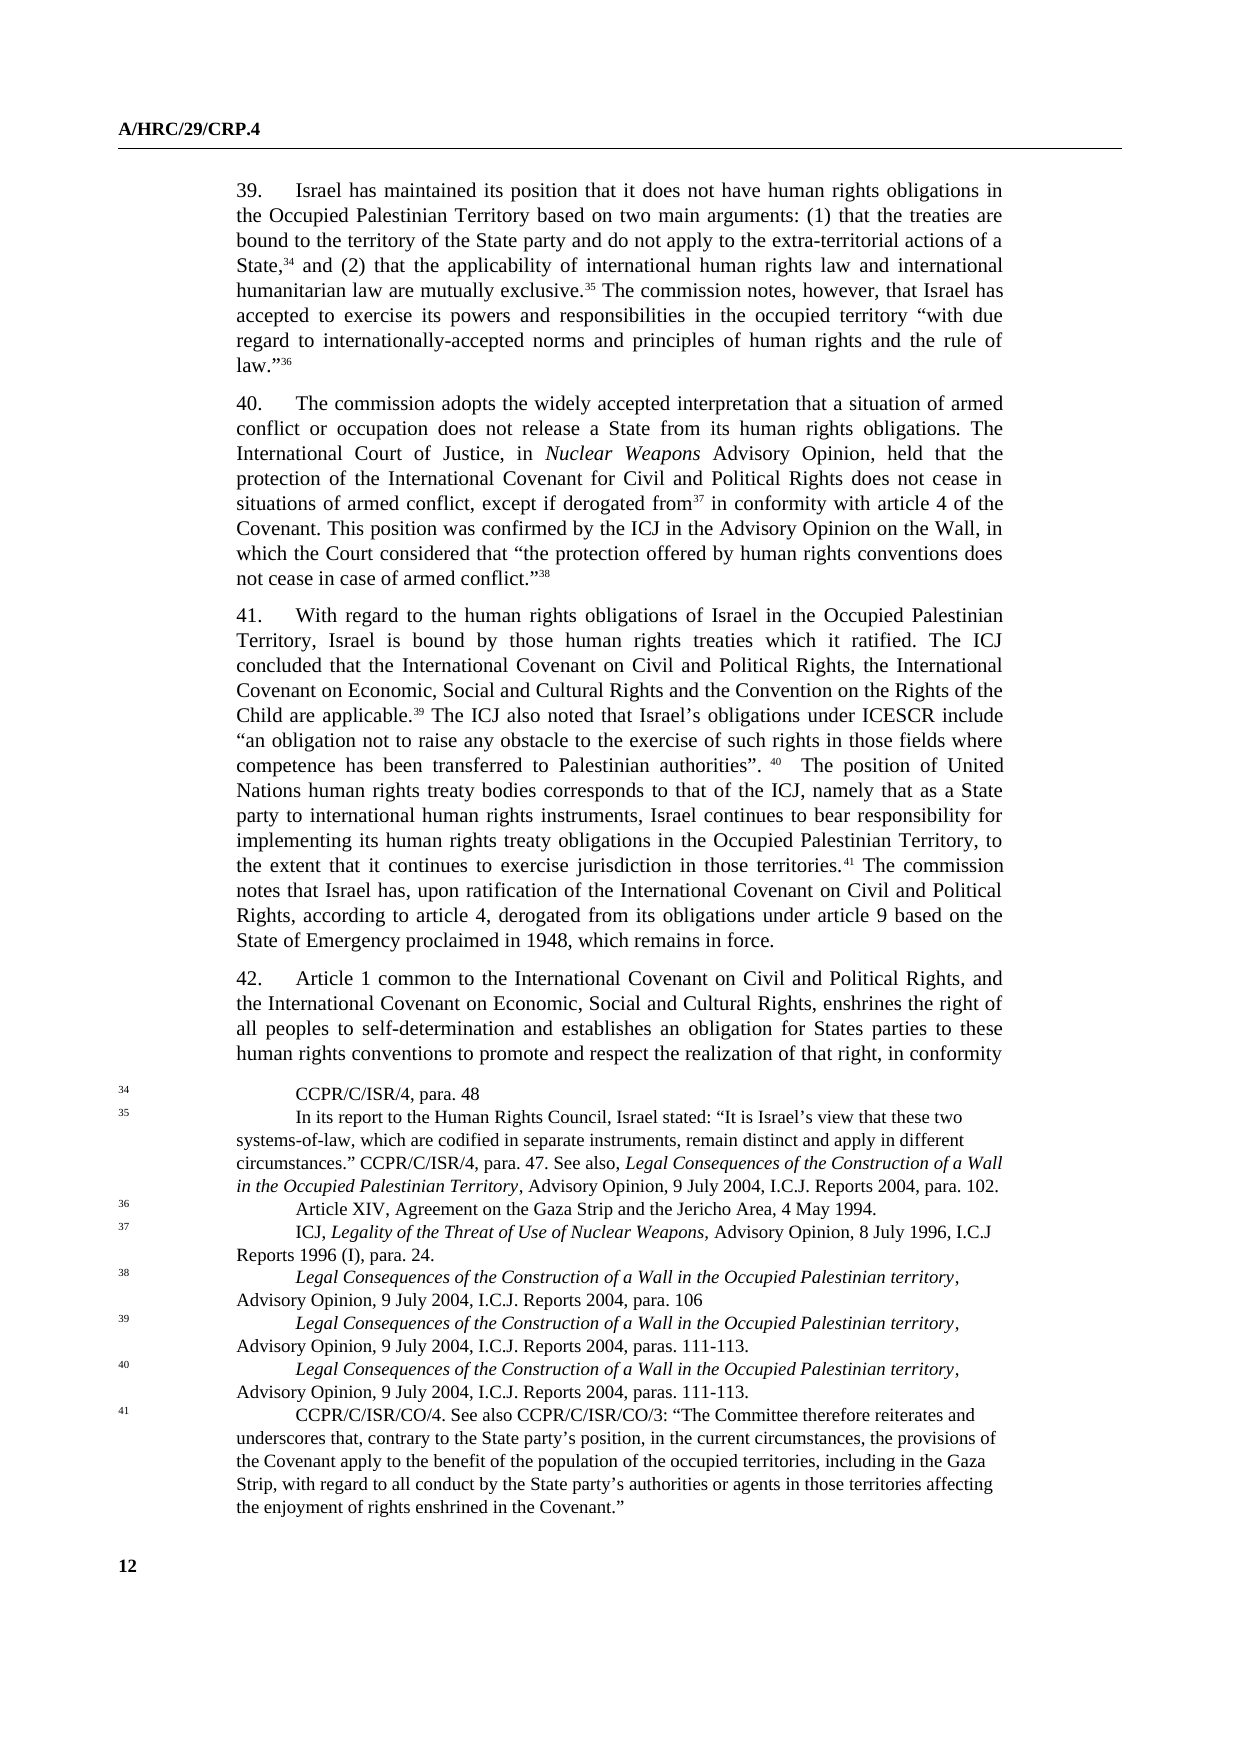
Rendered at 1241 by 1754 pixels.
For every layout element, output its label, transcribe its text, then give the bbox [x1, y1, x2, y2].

text 41. With regard to the human rights obligations of Israel in the Occupied Palestinian Territory, Israel is bound by those human rights treaties which it ratified. The ICJ concluded that the International Covenant on Civil and Political Rights, the International Covenant on Economic, Social and Cultural Rights and the Convention on the Rights of the Child are applicable. The ICJ also noted that Israel’s obligations under ICESCR include “an obligation not to raise any obstacle to the exercise of such rights in those fields where competence has been transferred to Palestinian authorities”. The position of United Nations human rights treaty bodies corresponds to that of the ICJ, namely that as a State party to international human rights instruments, Israel continues to bear responsibility for implementing its human rights treaty obligations in the Occupied Palestinian Territory, to the extent that it continues to exercise jurisdiction in those territories. The commission notes that Israel has, upon ratification of the International Covenant on Civil and Political Rights, according to article 4, derogated from its obligations under article 9 based on the State of Emergency proclaimed in 1948, which remains in force. [236, 602, 1004, 952]
text 42. Article 1 common to the International Covenant on Civil and Political Rights, and the International Covenant on Economic, Social and Cultural Rights, enshrines the right of all peoples to self-determination and establishes an obligation for States parties to these human rights conventions to promote and respect the realization of that right, in conformity with the Charter of the United Nations. With regard to the Occupied Palestinian Territory, the international court of justice observed that the “existence of a ‘Palestinian people’ is no longer in issue” and concluded that the right to self-determination is part of the ‘legitimate rights’ of the Palestinian people. [236, 965, 1004, 1065]
text 39. Israel has maintained its position that it does not have human rights obligations in the Occupied Palestinian Territory based on two main arguments: (1) that the treaties are bound to the territory of the State party and do not apply to the extra-territorial actions of a State, and (2) that the applicability of international human rights law and international humanitarian law are mutually exclusive. The commission notes, however, that Israel has accepted to exercise its powers and responsibilities in the occupied territory “with due regard to internationally-accepted norms and principles of human rights and the rule of law.” [236, 177, 1004, 377]
text 40. The commission adopts the widely accepted interpretation that a situation of armed conflict or occupation does not release a State from its human rights obligations. The International Court of Justice, in Nuclear Weapons Advisory Opinion, held that the protection of the International Covenant for Civil and Political Rights does not cease in situations of armed conflict, except if derogated from in conformity with article 4 of the Covenant. This position was confirmed by the ICJ in the Advisory Opinion on the Wall, in which the Court considered that “the protection offered by human rights conventions does not cease in case of armed conflict.” [236, 390, 1004, 590]
